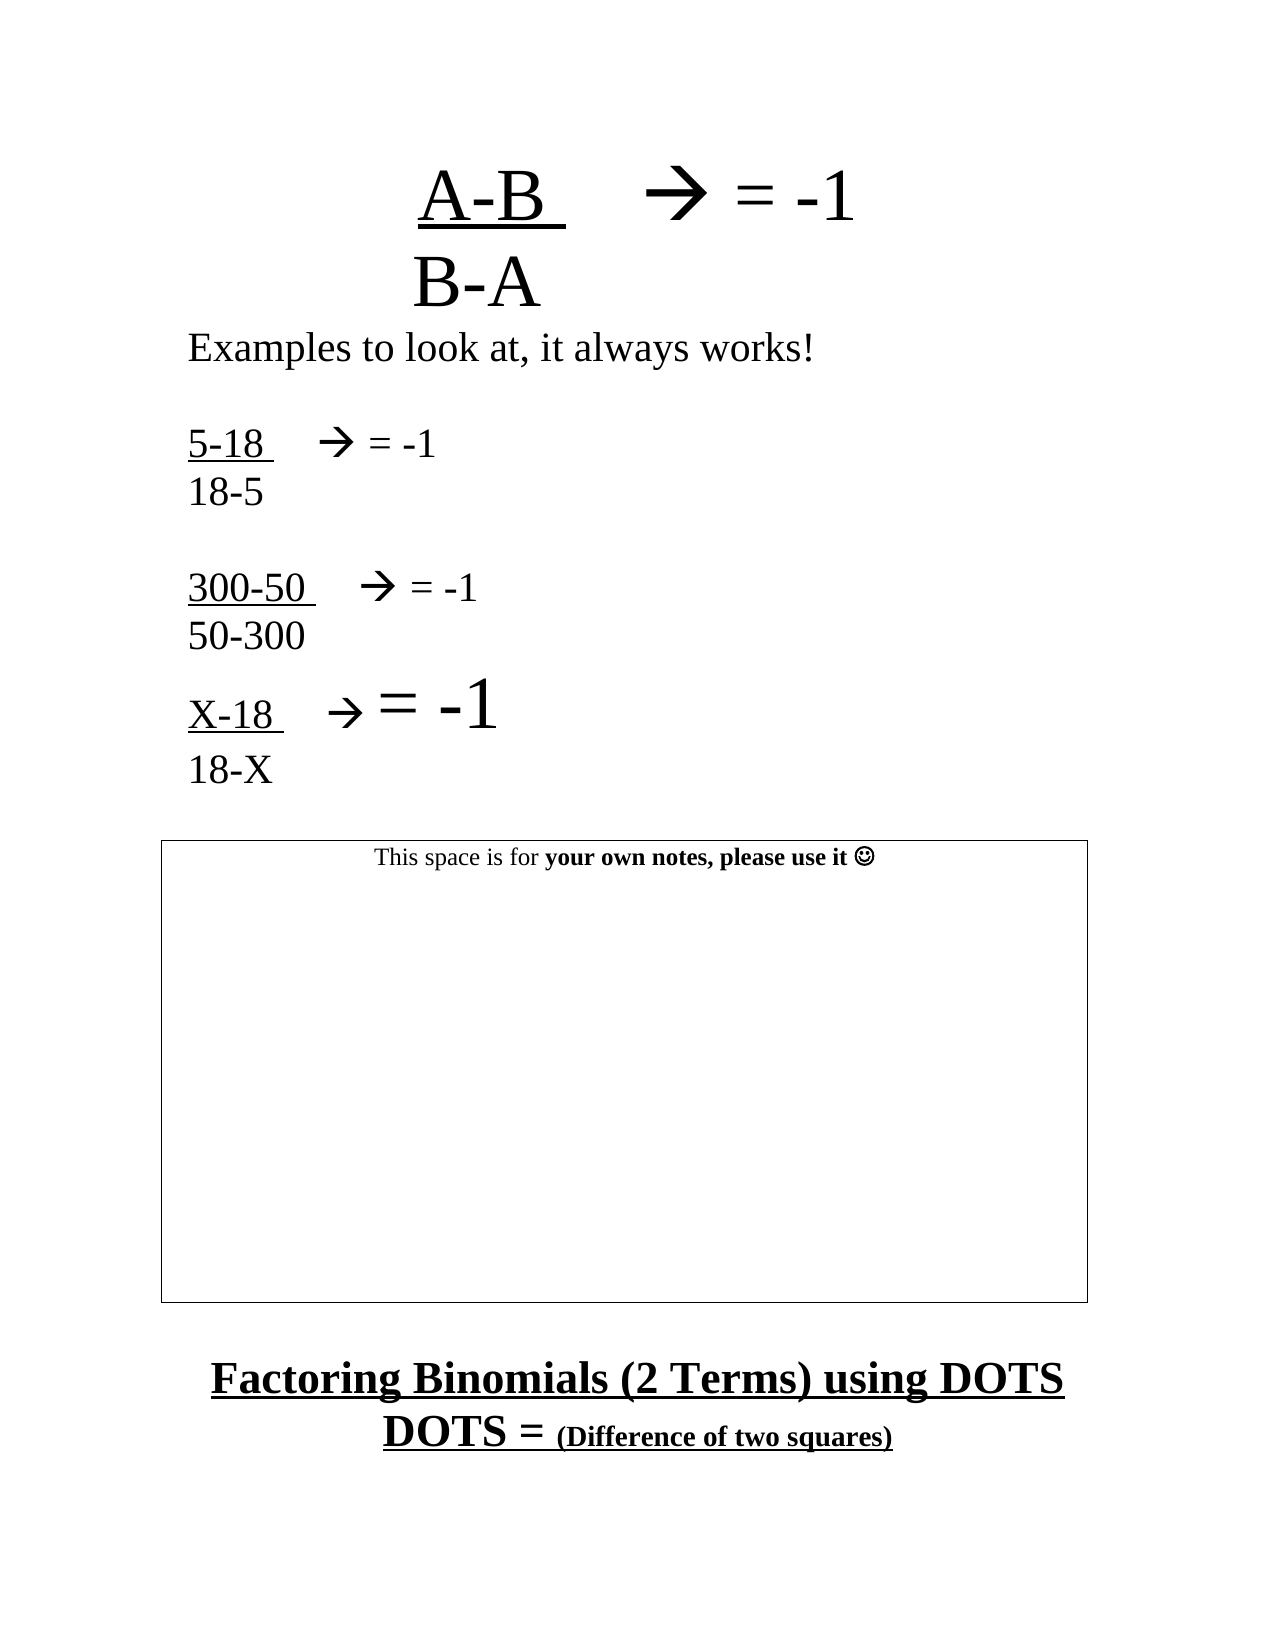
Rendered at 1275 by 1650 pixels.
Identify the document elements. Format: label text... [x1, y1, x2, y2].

text X-18 = -1 [187, 658, 1087, 744]
text 50-300 [187, 610, 1087, 658]
text 5-18 = -1 [187, 418, 1087, 466]
table_header This space is for your own notes, please use it [162, 841, 1087, 1302]
text 18-X [187, 744, 1087, 792]
text Examples to look at, it always works! [187, 323, 1087, 371]
text A-B = -1 [187, 150, 1087, 236]
text Factoring Binomials (2 Terms) using DOTS DOTS = (Difference of two squares) [187, 1351, 1087, 1456]
text 300-50 = -1 [187, 562, 1087, 610]
text B-A [187, 236, 1087, 323]
text 18-5 [187, 466, 1087, 514]
